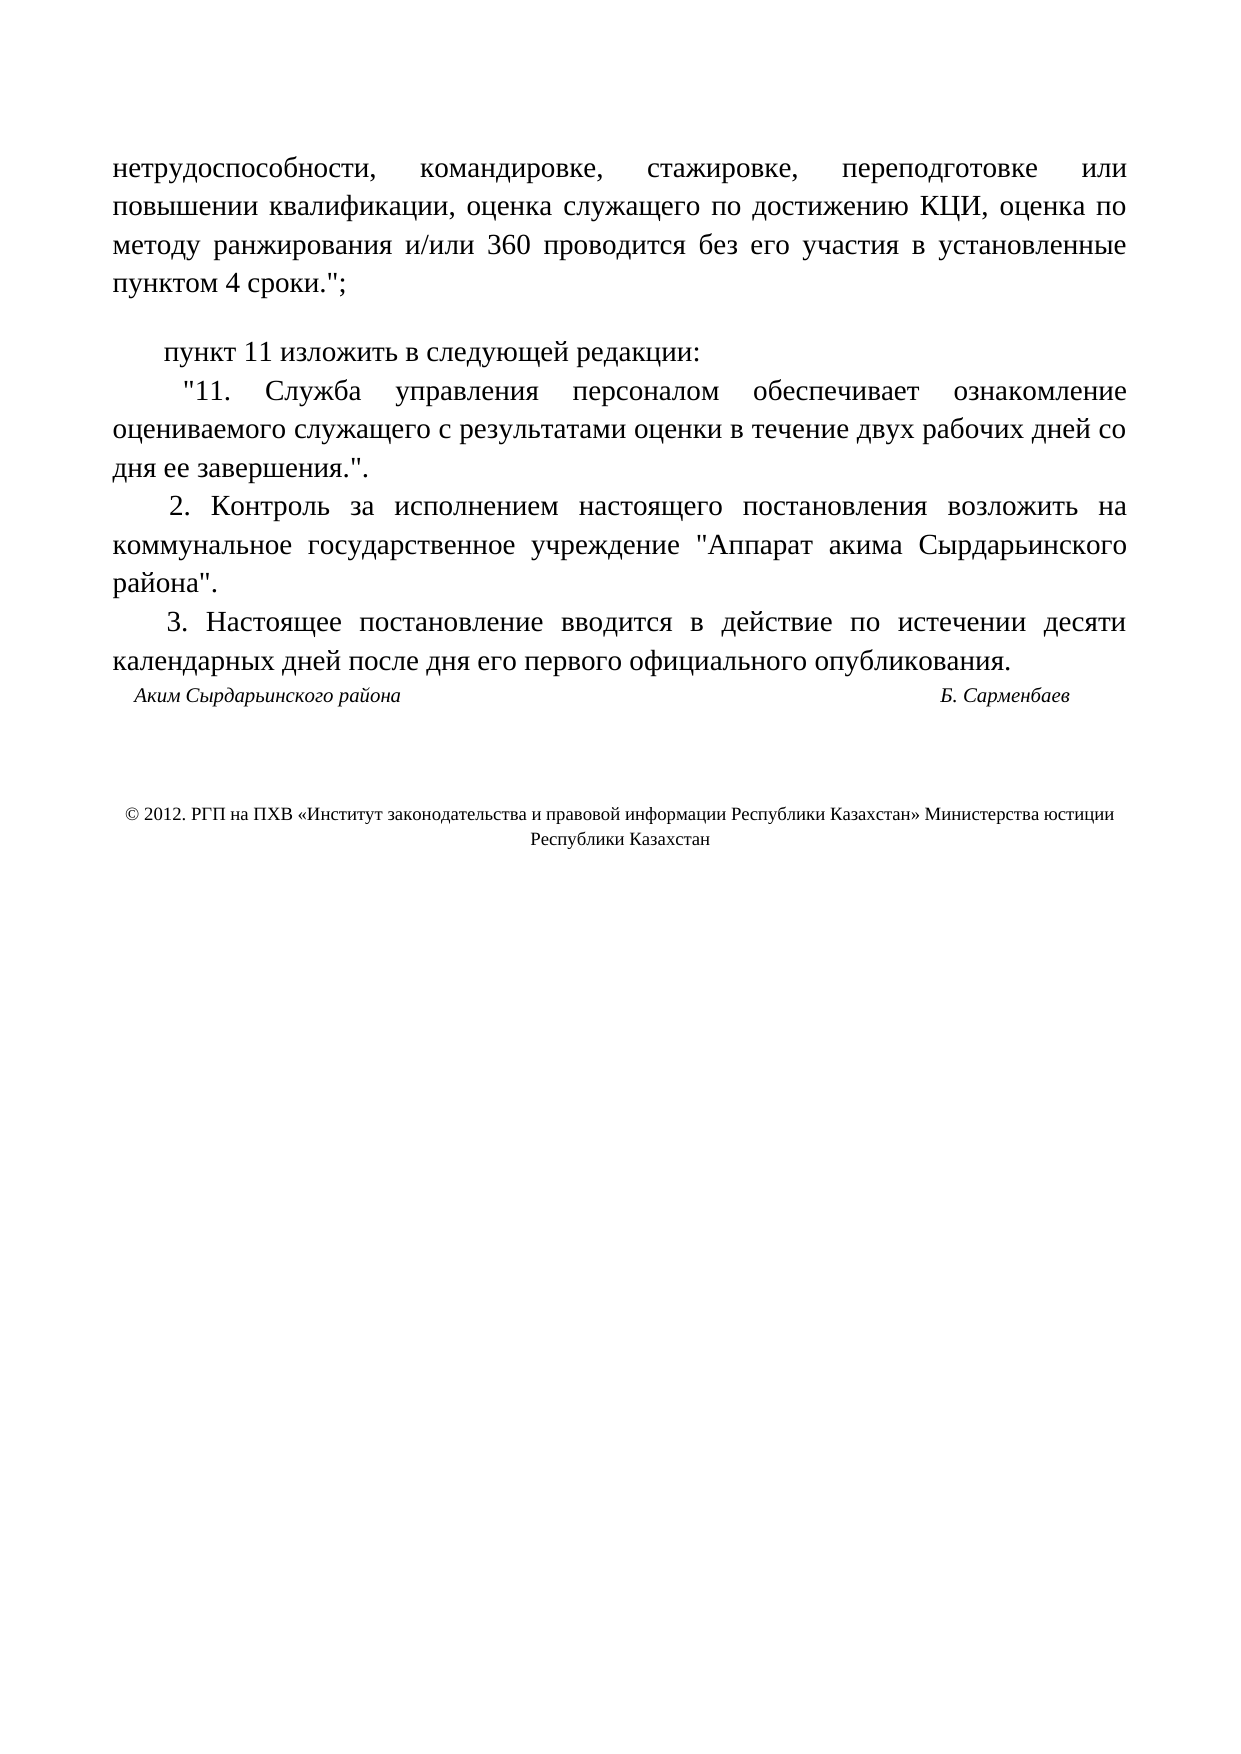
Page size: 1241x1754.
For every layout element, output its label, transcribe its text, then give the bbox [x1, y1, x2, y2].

text "11. Служба управления персоналом обеспечивает ознакомление оцениваемого служащего с результатами оценки в течение двух рабочих дней со дня ее завершения.". [112, 373, 1128, 483]
text © 2012. РГП на ПХВ «Институт законодательства и правовой информации Республики Казахстан» Министерства юстиции Республики Казахстан [112, 803, 1128, 849]
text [112, 150, 1128, 299]
text 3. Настоящее постановление вводится в действие по истечении десяти календарных дней после дня его первого официального опубликования. [112, 604, 1128, 676]
text 2. Контроль за исполнением настоящего постановления возложить на коммунальное государственное учреждение "Аппарат акима Сырдарьинского района". [112, 488, 1128, 599]
text пункт 11 изложить в следующей редакции: [112, 334, 1128, 368]
table_header Аким Сырдарьинского района [101, 681, 939, 712]
table_header Б. Сарменбаев [939, 681, 1240, 712]
